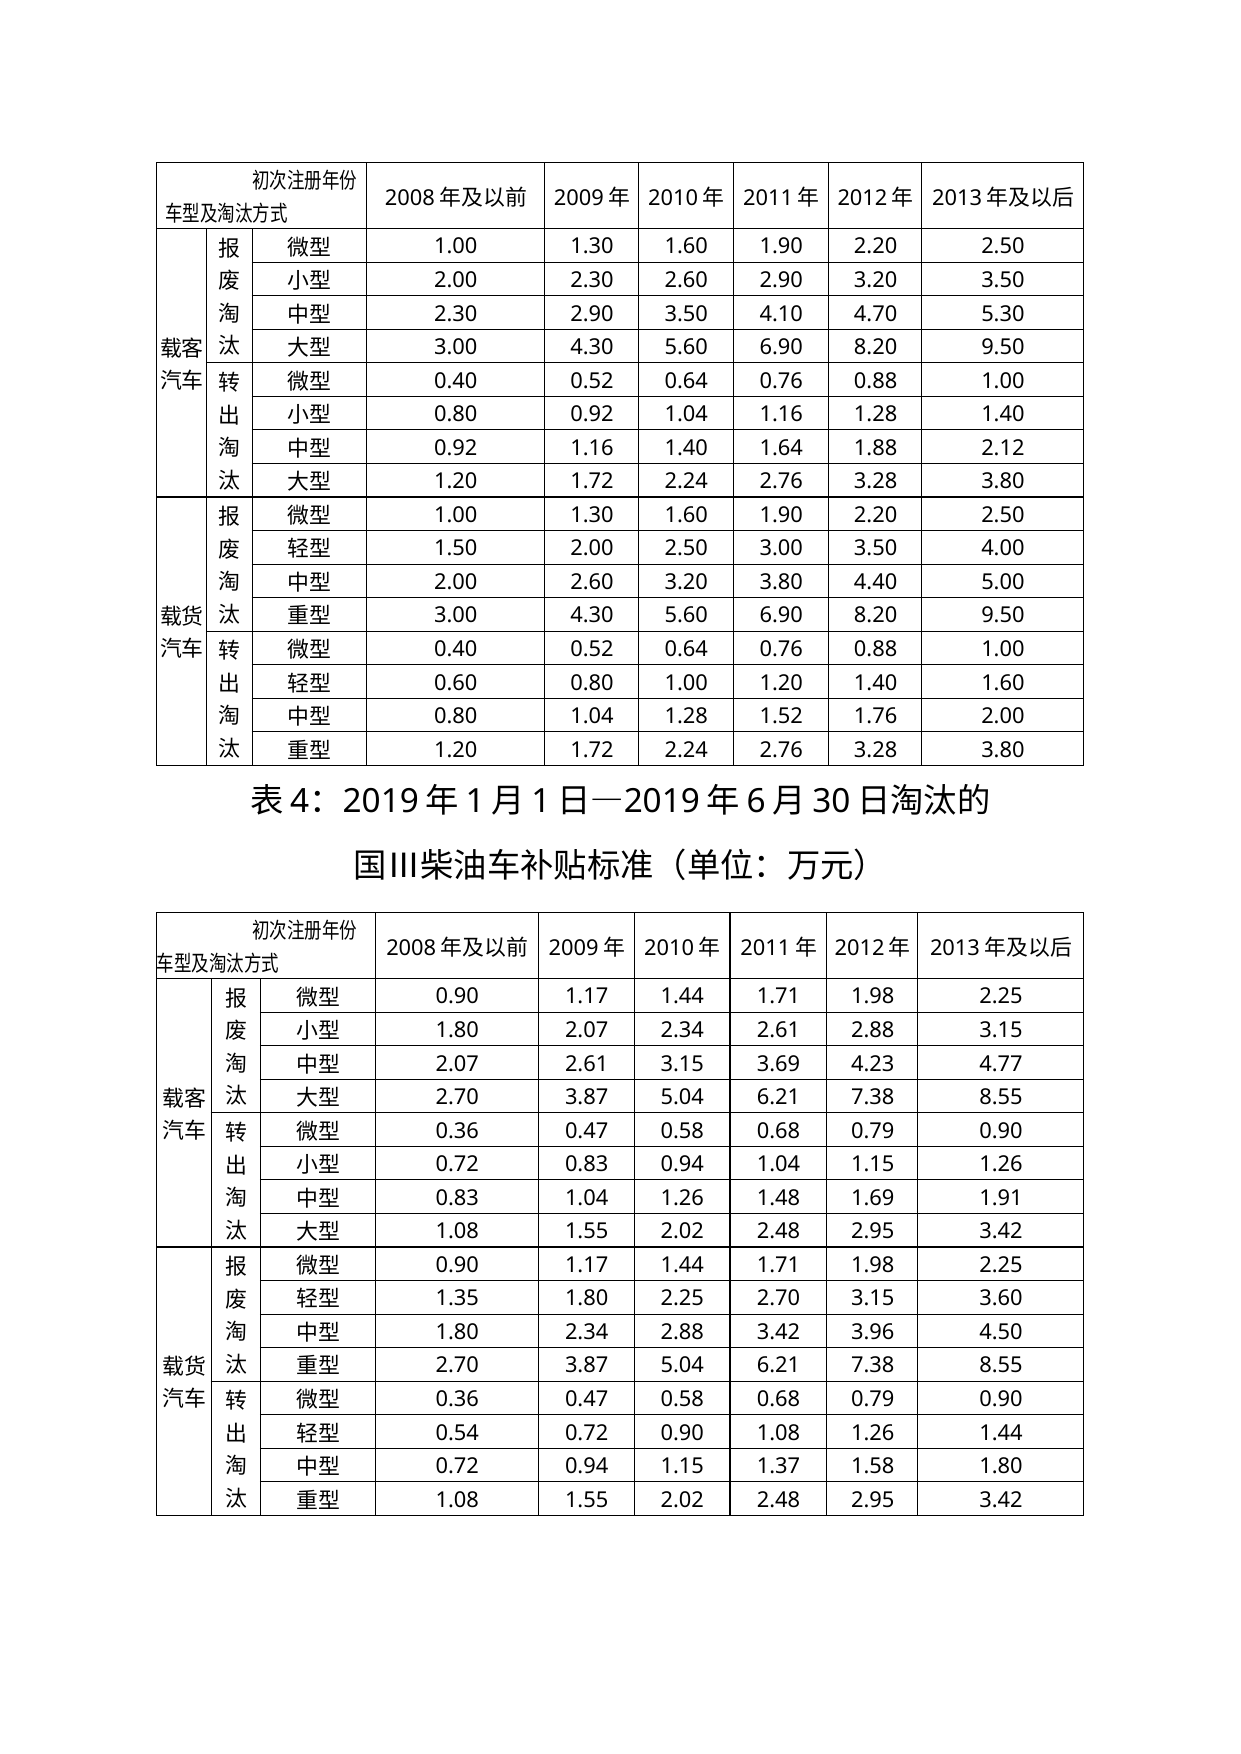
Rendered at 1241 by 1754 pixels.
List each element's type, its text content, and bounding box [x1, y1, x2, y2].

table_cell 2013年及以后 [918, 913, 1083, 978]
table_cell 3.50 [922, 263, 1083, 295]
table_cell 0.90 [918, 1382, 1083, 1414]
table_cell 1.00 [922, 363, 1083, 396]
table_cell 1.40 [639, 430, 733, 463]
table_cell 1.30 [545, 498, 638, 530]
table_cell 1.17 [539, 1248, 634, 1280]
table_cell 1.60 [639, 229, 733, 262]
table_cell 1.16 [545, 430, 638, 463]
table_cell 大型 [261, 1080, 375, 1112]
table_cell 2.60 [639, 263, 733, 295]
table_cell 2.02 [635, 1214, 729, 1246]
table_cell 3.87 [539, 1348, 634, 1381]
table_cell 2.25 [918, 979, 1083, 1012]
table_cell 4.50 [918, 1315, 1083, 1347]
table_cell 1.04 [545, 699, 638, 731]
table_cell 转 出 淘 汰 [212, 1382, 260, 1515]
table_cell 轻型 [261, 1281, 375, 1313]
table_cell 1.20 [367, 732, 544, 765]
table_cell 2.00 [367, 263, 544, 295]
table_cell 2.24 [639, 732, 733, 765]
table_cell 6.90 [734, 330, 828, 362]
table_cell 0.72 [376, 1449, 538, 1481]
table_cell 3.50 [639, 296, 733, 329]
table_cell 中型 [261, 1315, 375, 1347]
table_cell 1.52 [734, 699, 828, 731]
table_cell 2.00 [367, 565, 544, 597]
table_cell 2.07 [376, 1046, 538, 1079]
table_cell 载货汽车 [157, 1248, 211, 1515]
table_cell 0.40 [367, 632, 544, 664]
table_cell 1.80 [918, 1449, 1083, 1481]
table_cell 轻型 [261, 1415, 375, 1448]
table_cell 1.72 [545, 732, 638, 765]
table_cell 大型 [253, 330, 366, 362]
table_cell 0.79 [827, 1382, 917, 1414]
table_cell 1.76 [829, 699, 921, 731]
table_cell 0.90 [635, 1415, 729, 1448]
table_cell 1.15 [827, 1147, 917, 1179]
table_cell 2008年及以前 [376, 913, 538, 978]
table_cell 0.47 [539, 1382, 634, 1414]
table_cell 重型 [253, 732, 366, 765]
table_cell 4.00 [922, 531, 1083, 563]
table_cell 7.38 [827, 1080, 917, 1112]
table_cell 0.80 [545, 665, 638, 698]
table_cell 2012年 [827, 913, 917, 978]
table_cell 1.08 [376, 1214, 538, 1246]
table_cell 2009年 [545, 163, 638, 228]
table_cell 3.15 [918, 1013, 1083, 1045]
table_cell 中型 [253, 699, 366, 731]
table_cell 0.80 [367, 397, 544, 429]
table_cell 中型 [261, 1180, 375, 1213]
table_cell 2.61 [731, 1013, 826, 1045]
table_cell 1.90 [734, 498, 828, 530]
table_cell 1.15 [635, 1449, 729, 1481]
table_cell 微型 [261, 1113, 375, 1146]
table_cell 微型 [253, 632, 366, 664]
table_cell 2.76 [734, 732, 828, 765]
table_cell 1.55 [539, 1482, 634, 1515]
table_cell 0.90 [376, 1248, 538, 1280]
table_cell 0.76 [734, 363, 828, 396]
table_cell 3.60 [918, 1281, 1083, 1313]
table_cell 2.00 [922, 699, 1083, 731]
table_cell 2.95 [827, 1214, 917, 1246]
table_cell 1.40 [829, 665, 921, 698]
table_cell 3.42 [918, 1214, 1083, 1246]
table_cell 6.21 [731, 1348, 826, 1381]
table_cell 3.80 [922, 732, 1083, 765]
table_cell 2.70 [376, 1348, 538, 1381]
table_cell 报 废 淘 汰 [207, 498, 252, 631]
table_cell 1.00 [922, 632, 1083, 664]
table_cell 大型 [253, 464, 366, 496]
table_cell 初次注册年份 车型及淘汰方式 [157, 913, 375, 978]
table_cell 小型 [261, 1013, 375, 1045]
table_cell 0.52 [545, 363, 638, 396]
table_cell 0.76 [734, 632, 828, 664]
table_cell 3.00 [367, 330, 544, 362]
table_cell 2.95 [827, 1482, 917, 1515]
table_cell 重型 [261, 1482, 375, 1515]
table_cell 6.21 [731, 1080, 826, 1112]
table_cell 1.44 [635, 1248, 729, 1280]
table_cell 1.20 [734, 665, 828, 698]
table_cell 2.76 [734, 464, 828, 496]
table_cell 3.15 [635, 1046, 729, 1079]
table_cell 1.55 [539, 1214, 634, 1246]
table_cell 3.50 [829, 531, 921, 563]
table_cell 5.04 [635, 1348, 729, 1381]
table_cell 1.37 [731, 1449, 826, 1481]
table_cell 1.98 [827, 1248, 917, 1280]
table_cell 1.60 [922, 665, 1083, 698]
table_cell 2.60 [545, 565, 638, 597]
table_cell 0.47 [539, 1113, 634, 1146]
table_cell 报 废 淘 汰 [207, 229, 252, 362]
table_cell 4.30 [545, 330, 638, 362]
table_cell 5.04 [635, 1080, 729, 1112]
table_cell 报 废 淘 汰 [212, 979, 260, 1112]
table_cell 4.10 [734, 296, 828, 329]
table_cell 2.20 [829, 498, 921, 530]
table_cell 1.08 [731, 1415, 826, 1448]
table_cell 0.88 [829, 632, 921, 664]
table_cell 1.00 [367, 229, 544, 262]
table_cell 2.25 [635, 1281, 729, 1313]
table_cell 0.40 [367, 363, 544, 396]
table_cell 微型 [261, 1382, 375, 1414]
table_cell 0.36 [376, 1113, 538, 1146]
table_cell 1.69 [827, 1180, 917, 1213]
table_cell 2.30 [367, 296, 544, 329]
table_cell 1.16 [734, 397, 828, 429]
table_cell 3.69 [731, 1046, 826, 1079]
table_cell 8.55 [918, 1348, 1083, 1381]
table_cell 1.58 [827, 1449, 917, 1481]
table_cell 2011年 [734, 163, 828, 228]
table_cell 1.98 [827, 979, 917, 1012]
table_cell 0.83 [376, 1180, 538, 1213]
table_cell 2.50 [639, 531, 733, 563]
table_cell 2.90 [734, 263, 828, 295]
table_cell 0.72 [376, 1147, 538, 1179]
table_cell 微型 [261, 979, 375, 1012]
table_cell 3.00 [367, 598, 544, 631]
table_cell 1.00 [367, 498, 544, 530]
table_cell 2011年 [731, 913, 826, 978]
table_cell 载货汽车 [157, 498, 206, 765]
table_cell 0.36 [376, 1382, 538, 1414]
table_cell 3.80 [922, 464, 1083, 496]
table_cell 0.52 [545, 632, 638, 664]
table_cell 2.70 [376, 1080, 538, 1112]
table_cell 0.90 [918, 1113, 1083, 1146]
table_cell 小型 [261, 1147, 375, 1179]
table_cell 0.88 [829, 363, 921, 396]
table_cell 8.20 [829, 330, 921, 362]
table_cell 小型 [253, 397, 366, 429]
table_cell 大型 [261, 1214, 375, 1246]
table_cell 0.58 [635, 1382, 729, 1414]
table_cell 1.88 [829, 430, 921, 463]
table_cell 1.35 [376, 1281, 538, 1313]
table_cell 1.28 [639, 699, 733, 731]
table_cell 3.20 [829, 263, 921, 295]
table_cell 载客汽车 [157, 229, 206, 496]
table_cell 转 出 淘 汰 [207, 632, 252, 765]
table_cell 0.92 [367, 430, 544, 463]
table_cell 0.92 [545, 397, 638, 429]
table_cell 1.90 [734, 229, 828, 262]
table_cell 3.42 [731, 1315, 826, 1347]
table_cell 6.90 [734, 598, 828, 631]
table_cell 0.72 [539, 1415, 634, 1448]
table_cell 微型 [253, 363, 366, 396]
table_cell 1.71 [731, 1248, 826, 1280]
table_cell 1.91 [918, 1180, 1083, 1213]
table_cell 中型 [261, 1046, 375, 1079]
table_cell 1.04 [539, 1180, 634, 1213]
table_cell 1.04 [731, 1147, 826, 1179]
table_cell 5.00 [922, 565, 1083, 597]
table_cell 0.64 [639, 632, 733, 664]
table_cell 1.44 [918, 1415, 1083, 1448]
table_cell 2.50 [922, 229, 1083, 262]
table_cell 2013年及以后 [922, 163, 1083, 228]
table_cell 微型 [253, 229, 366, 262]
table_cell 4.23 [827, 1046, 917, 1079]
table_cell 轻型 [253, 665, 366, 698]
table_cell 2.88 [635, 1315, 729, 1347]
table_cell 5.30 [922, 296, 1083, 329]
table_cell 报 废 淘 汰 [212, 1248, 260, 1381]
table_cell 1.40 [922, 397, 1083, 429]
table_cell 中型 [253, 430, 366, 463]
table_cell 初次注册年份 车型及淘汰方式 [157, 163, 366, 228]
table_cell 1.17 [539, 979, 634, 1012]
table_cell 转 出 淘 汰 [212, 1113, 260, 1246]
table_cell 4.30 [545, 598, 638, 631]
table_cell 3.28 [829, 732, 921, 765]
table_cell 1.26 [635, 1180, 729, 1213]
table_cell 微型 [261, 1248, 375, 1280]
table_cell 2009年 [539, 913, 634, 978]
table_cell 1.80 [376, 1315, 538, 1347]
table_cell 2010年 [639, 163, 733, 228]
table_cell 2.34 [635, 1013, 729, 1045]
table_cell 0.94 [539, 1449, 634, 1481]
table_cell 4.77 [918, 1046, 1083, 1079]
table_cell 小型 [253, 263, 366, 295]
table_cell 1.08 [376, 1482, 538, 1515]
table_cell 2008年及以前 [367, 163, 544, 228]
table_cell 载客汽车 [157, 979, 211, 1246]
table_cell 0.83 [539, 1147, 634, 1179]
table_cell 3.20 [639, 565, 733, 597]
table_cell 微型 [253, 498, 366, 530]
table_cell 2.07 [539, 1013, 634, 1045]
table_cell 1.20 [367, 464, 544, 496]
table_cell 7.38 [827, 1348, 917, 1381]
table_cell 0.54 [376, 1415, 538, 1448]
table_cell 2.70 [731, 1281, 826, 1313]
table_cell 转 出 淘 汰 [207, 363, 252, 496]
table_cell 2012年 [829, 163, 921, 228]
table_cell 3.96 [827, 1315, 917, 1347]
table_cell 3.28 [829, 464, 921, 496]
table_cell 3.87 [539, 1080, 634, 1112]
table_cell 表4：2019年1月1日—2019年6月30日淘汰的 国Ⅲ柴油车补贴标准（单位：万元） [157, 766, 1084, 912]
table_cell 2.24 [639, 464, 733, 496]
table_cell 0.90 [376, 979, 538, 1012]
table_cell 4.70 [829, 296, 921, 329]
table_cell 0.60 [367, 665, 544, 698]
table_cell 1.00 [639, 665, 733, 698]
table_cell 2.48 [731, 1482, 826, 1515]
table_cell 2.12 [922, 430, 1083, 463]
table_cell 轻型 [253, 531, 366, 563]
table_cell 5.60 [639, 330, 733, 362]
table_cell 9.50 [922, 598, 1083, 631]
table_cell 2.02 [635, 1482, 729, 1515]
table_cell 3.80 [734, 565, 828, 597]
table_cell 0.94 [635, 1147, 729, 1179]
table_cell 4.40 [829, 565, 921, 597]
table_cell 中型 [253, 296, 366, 329]
table_cell 8.55 [918, 1080, 1083, 1112]
table_cell 1.30 [545, 229, 638, 262]
table_cell 2.61 [539, 1046, 634, 1079]
table_cell 重型 [261, 1348, 375, 1381]
table_cell 0.79 [827, 1113, 917, 1146]
table_cell 2.34 [539, 1315, 634, 1347]
table_cell 1.50 [367, 531, 544, 563]
table_cell 3.00 [734, 531, 828, 563]
table_cell 2.48 [731, 1214, 826, 1246]
table_cell 1.64 [734, 430, 828, 463]
table_cell 2.88 [827, 1013, 917, 1045]
table_cell 中型 [261, 1449, 375, 1481]
table_cell 0.64 [639, 363, 733, 396]
table_cell 2010年 [635, 913, 729, 978]
table_cell 中型 [253, 565, 366, 597]
table_cell 1.80 [376, 1013, 538, 1045]
table_cell 2.25 [918, 1248, 1083, 1280]
table_cell 1.26 [918, 1147, 1083, 1179]
table_cell 1.80 [539, 1281, 634, 1313]
table_cell 1.26 [827, 1415, 917, 1448]
table_cell 重型 [253, 598, 366, 631]
table_cell 1.71 [731, 979, 826, 1012]
table_cell 1.04 [639, 397, 733, 429]
table_cell 8.20 [829, 598, 921, 631]
table_cell 1.44 [635, 979, 729, 1012]
table_cell 0.68 [731, 1382, 826, 1414]
table_cell 1.28 [829, 397, 921, 429]
table_cell 2.90 [545, 296, 638, 329]
table_cell 9.50 [922, 330, 1083, 362]
table_cell 1.60 [639, 498, 733, 530]
table_cell 0.58 [635, 1113, 729, 1146]
table_cell 5.60 [639, 598, 733, 631]
table_cell 1.48 [731, 1180, 826, 1213]
table_cell 2.30 [545, 263, 638, 295]
table_cell 2.20 [829, 229, 921, 262]
table_cell 3.15 [827, 1281, 917, 1313]
table_cell 0.68 [731, 1113, 826, 1146]
table_cell 1.72 [545, 464, 638, 496]
table_cell 2.00 [545, 531, 638, 563]
table_cell 3.42 [918, 1482, 1083, 1515]
table_cell 0.80 [367, 699, 544, 731]
table_cell 2.50 [922, 498, 1083, 530]
